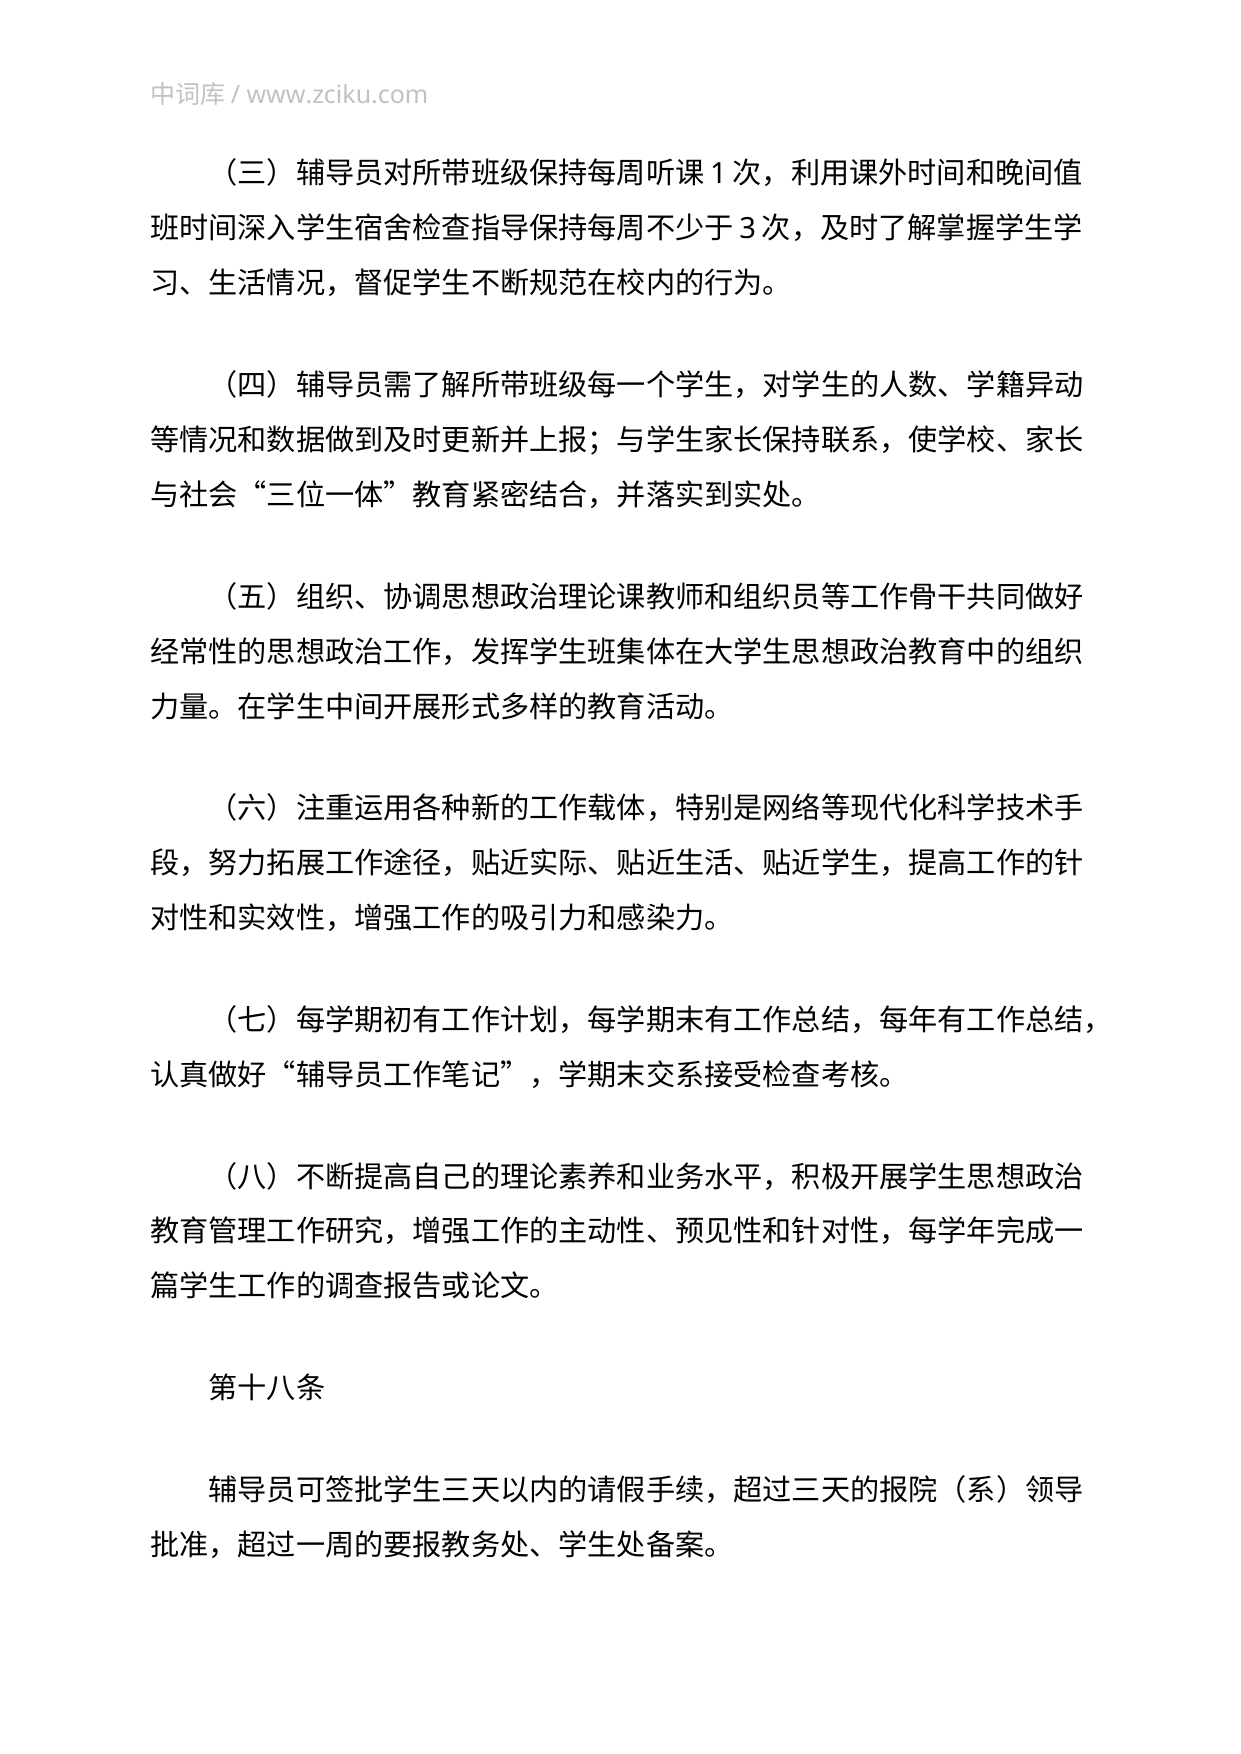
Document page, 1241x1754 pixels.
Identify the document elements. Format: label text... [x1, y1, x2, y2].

text 辅导员可签批学生三天以内的请假手续，超过三天的报院（系）领导批准，超过一周的要报教务处、学生处备案。 [150, 1466, 1090, 1564]
text （六）注重运用各种新的工作载体，特别是网络等现代化科学技术手段，努力拓展工作途径，贴近实际、贴近生活、贴近学生，提高工作的针对性和实效性，增强工作的吸引力和感染力。 [150, 785, 1090, 937]
text （四）辅导员需了解所带班级每一个学生，对学生的人数、学籍异动等情况和数据做到及时更新并上报；与学生家长保持联系，使学校、家长与社会“三位一体”教育紧密结合，并落实到实处。 [150, 362, 1090, 514]
text （五）组织、协调思想政治理论课教师和组织员等工作骨干共同做好经常性的思想政治工作，发挥学生班集体在大学生思想政治教育中的组织力量。在学生中间开展形式多样的教育活动。 [150, 573, 1090, 725]
text （三）辅导员对所带班级保持每周听课1次，利用课外时间和晚间值班时间深入学生宿舍检查指导保持每周不少于3次，及时了解掌握学生学习、生活情况，督促学生不断规范在校内的行为。 [150, 150, 1090, 302]
text （七）每学期初有工作计划，每学期末有工作总结，每年有工作总结，认真做好“辅导员工作笔记”，学期末交系接受检查考核。 [150, 996, 1090, 1094]
text （八）不断提高自己的理论素养和业务水平，积极开展学生思想政治教育管理工作研究，增强工作的主动性、预见性和针对性，每学年完成一篇学生工作的调查报告或论文。 [150, 1153, 1090, 1305]
text 第十八条 [150, 1365, 1090, 1407]
